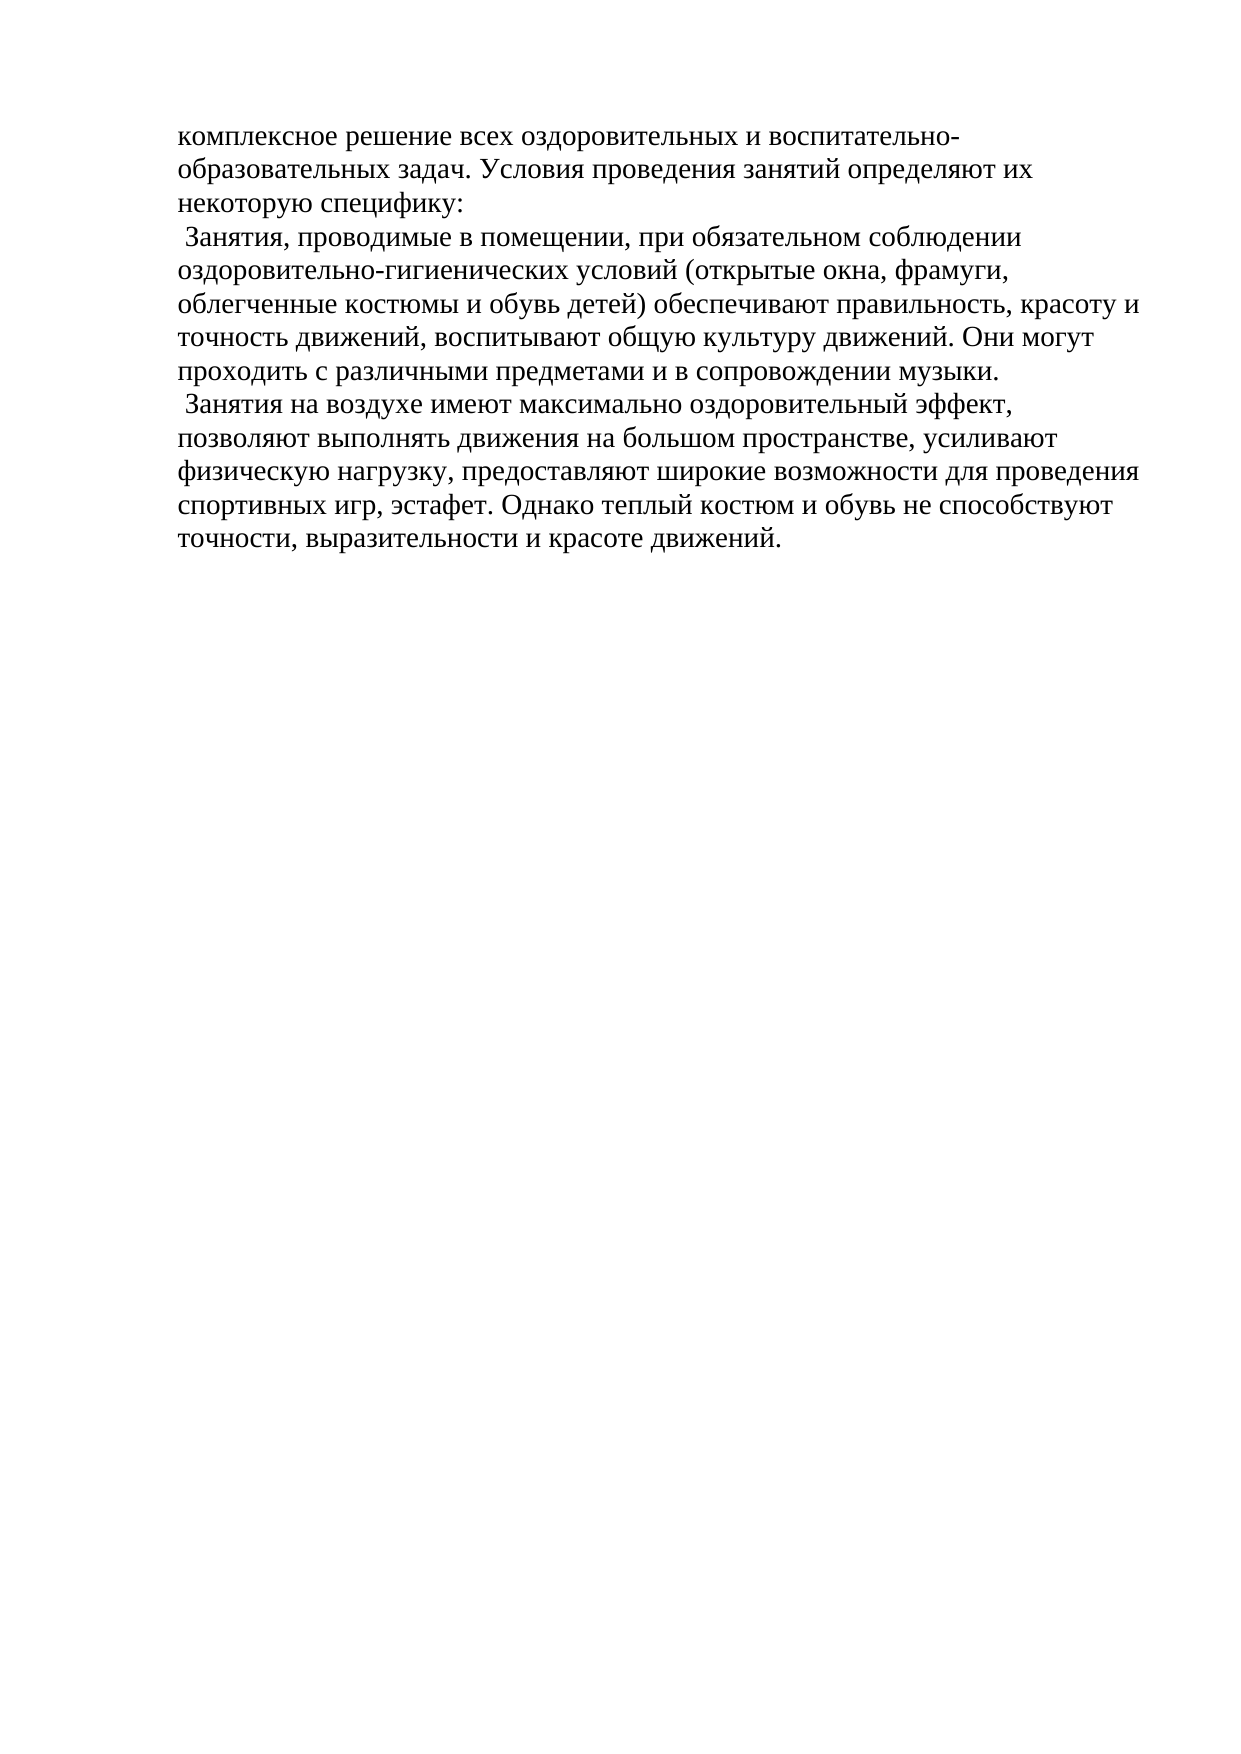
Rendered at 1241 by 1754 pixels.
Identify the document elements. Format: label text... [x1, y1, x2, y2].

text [177, 118, 1152, 219]
text Занятия, проводимые в помещении, при обязательном соблюдении оздоровительно-гигиенических условий (открытые окна, фрамуги, облегченные костюмы и обувь детей) обеспечивают правильность, красоту и точность движений, воспитывают общую культуру движений. Они могут проходить с различными предметами и в сопровождении музыки. [177, 219, 1152, 386]
text Занятия на воздухе имеют максимально оздоровительный эффект, позволяют выполнять движения на большом пространстве, усиливают физическую нагрузку, предоставляют широкие возможности для проведения спортивных игр, эстафет. Однако теплый костюм и обувь не способствуют точности, выразительности и красоте движений. [177, 386, 1152, 554]
